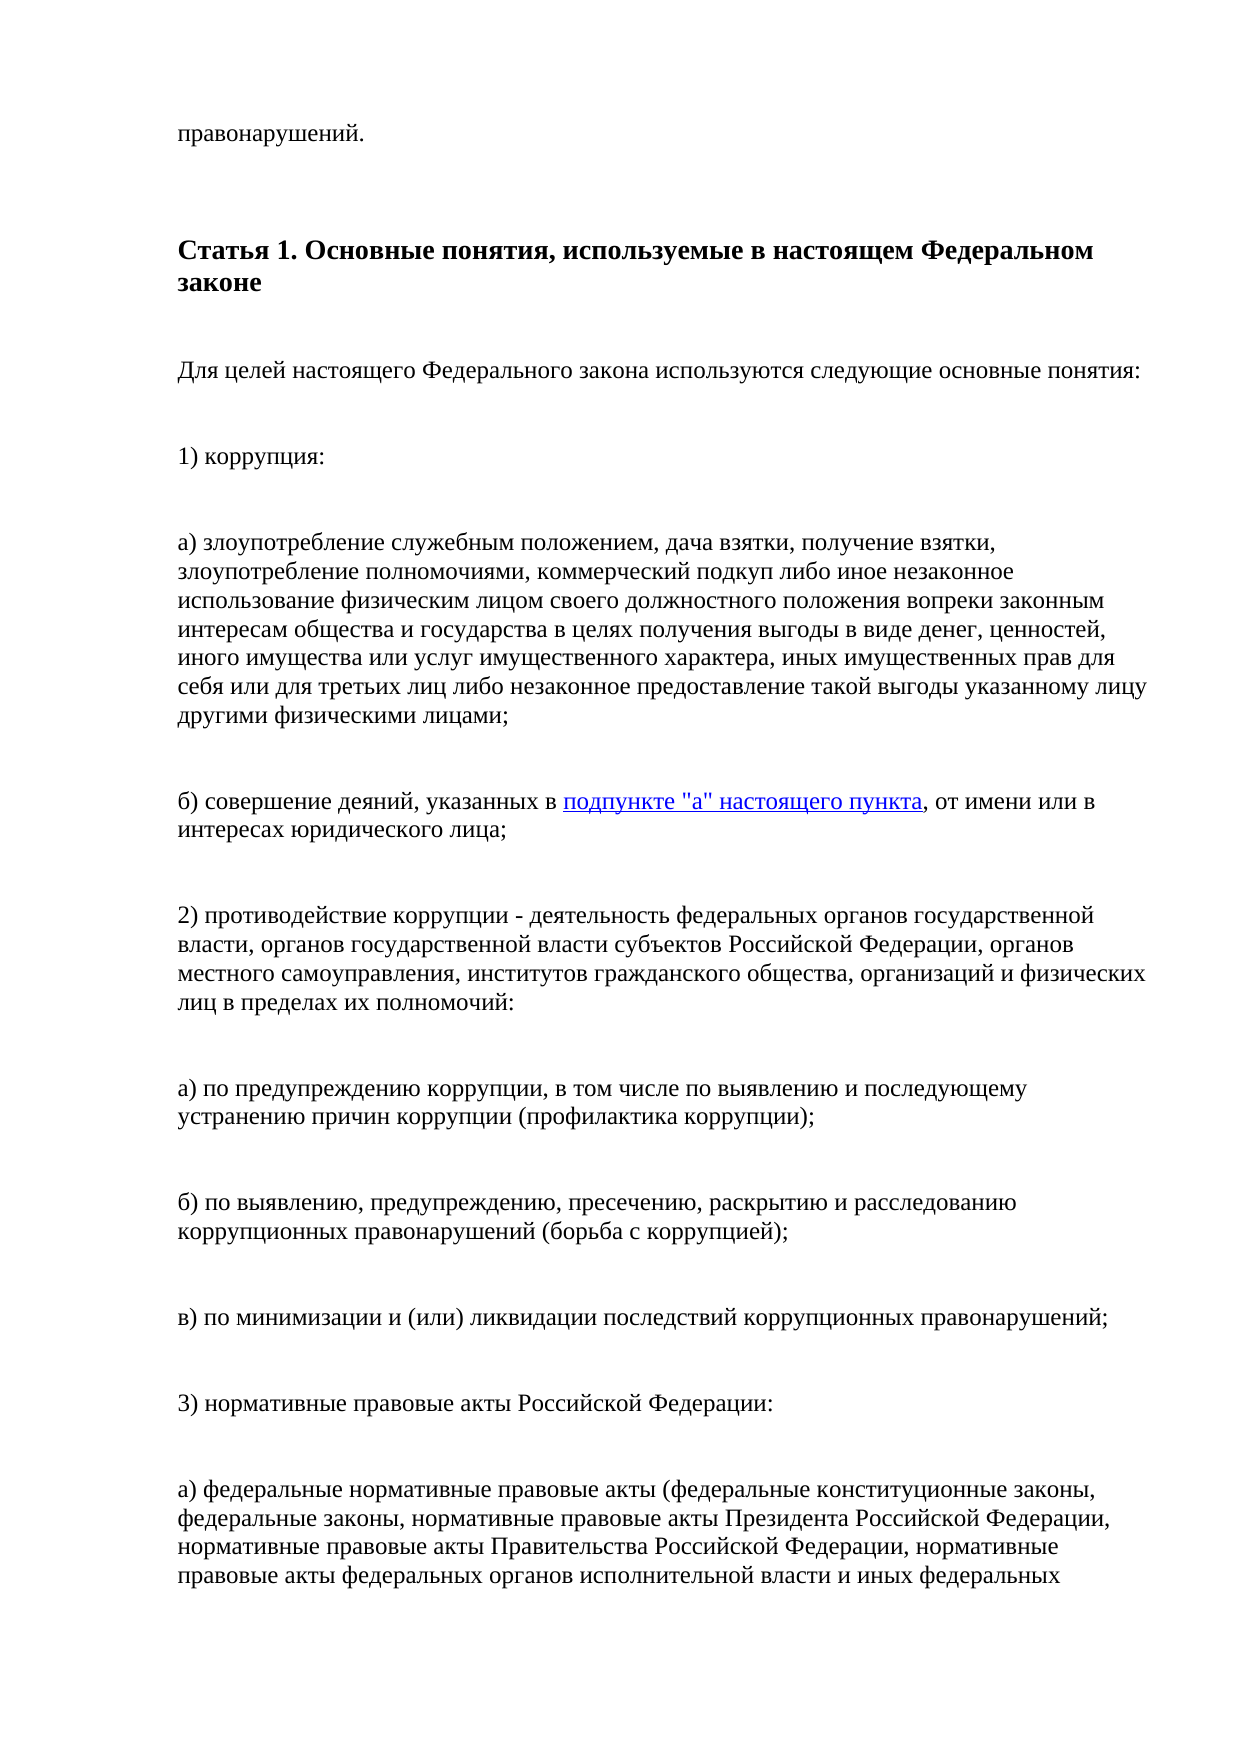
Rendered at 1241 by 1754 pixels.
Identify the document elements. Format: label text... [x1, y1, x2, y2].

text а) по предупреждению коррупции, в том числе по выявлению и последующему устранению причин коррупции (профилактика коррупции); [177, 1073, 1152, 1158]
text Для целей настоящего Федерального закона используются следующие основные понятия: [177, 327, 1152, 412]
text а) злоупотребление служебным положением, дача взятки, получение взятки, злоупотребление полномочиями, коммерческий подкуп либо иное незаконное использование физическим лицом своего должностного положения вопреки законным интересам общества и государства в целях получения выгоды в виде денег, ценностей, иного имущества или услуг имущественного характера, иных имущественных прав для себя или для третьих лиц либо незаконное предоставление такой выгоды указанному лицу другими физическими лицами; [177, 527, 1152, 757]
text 1) коррупция: [177, 441, 1152, 498]
text б) по выявлению, предупреждению, пресечению, раскрытию и расследованию коррупционных правонарушений (борьба с коррупцией); [177, 1187, 1152, 1273]
text б) совершение деяний, указанных в подпункте "а" настоящего пункта, от имени или в интересах юридического лица; [177, 786, 1152, 871]
text в) по минимизации и (или) ликвидации последствий коррупционных правонарушений; [177, 1302, 1152, 1359]
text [177, 1474, 1152, 1589]
text 2) противодействие коррупции - деятельность федеральных органов государственной власти, органов государственной власти субъектов Российской Федерации, органов местного самоуправления, институтов гражданского общества, организаций и физических лиц в пределах их полномочий: [177, 901, 1152, 1043]
text 3) нормативные правовые акты Российской Федерации: [177, 1388, 1152, 1445]
text Статья 1. Основные понятия, используемые в настоящем Федеральном законе [177, 233, 1152, 298]
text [177, 118, 1152, 204]
